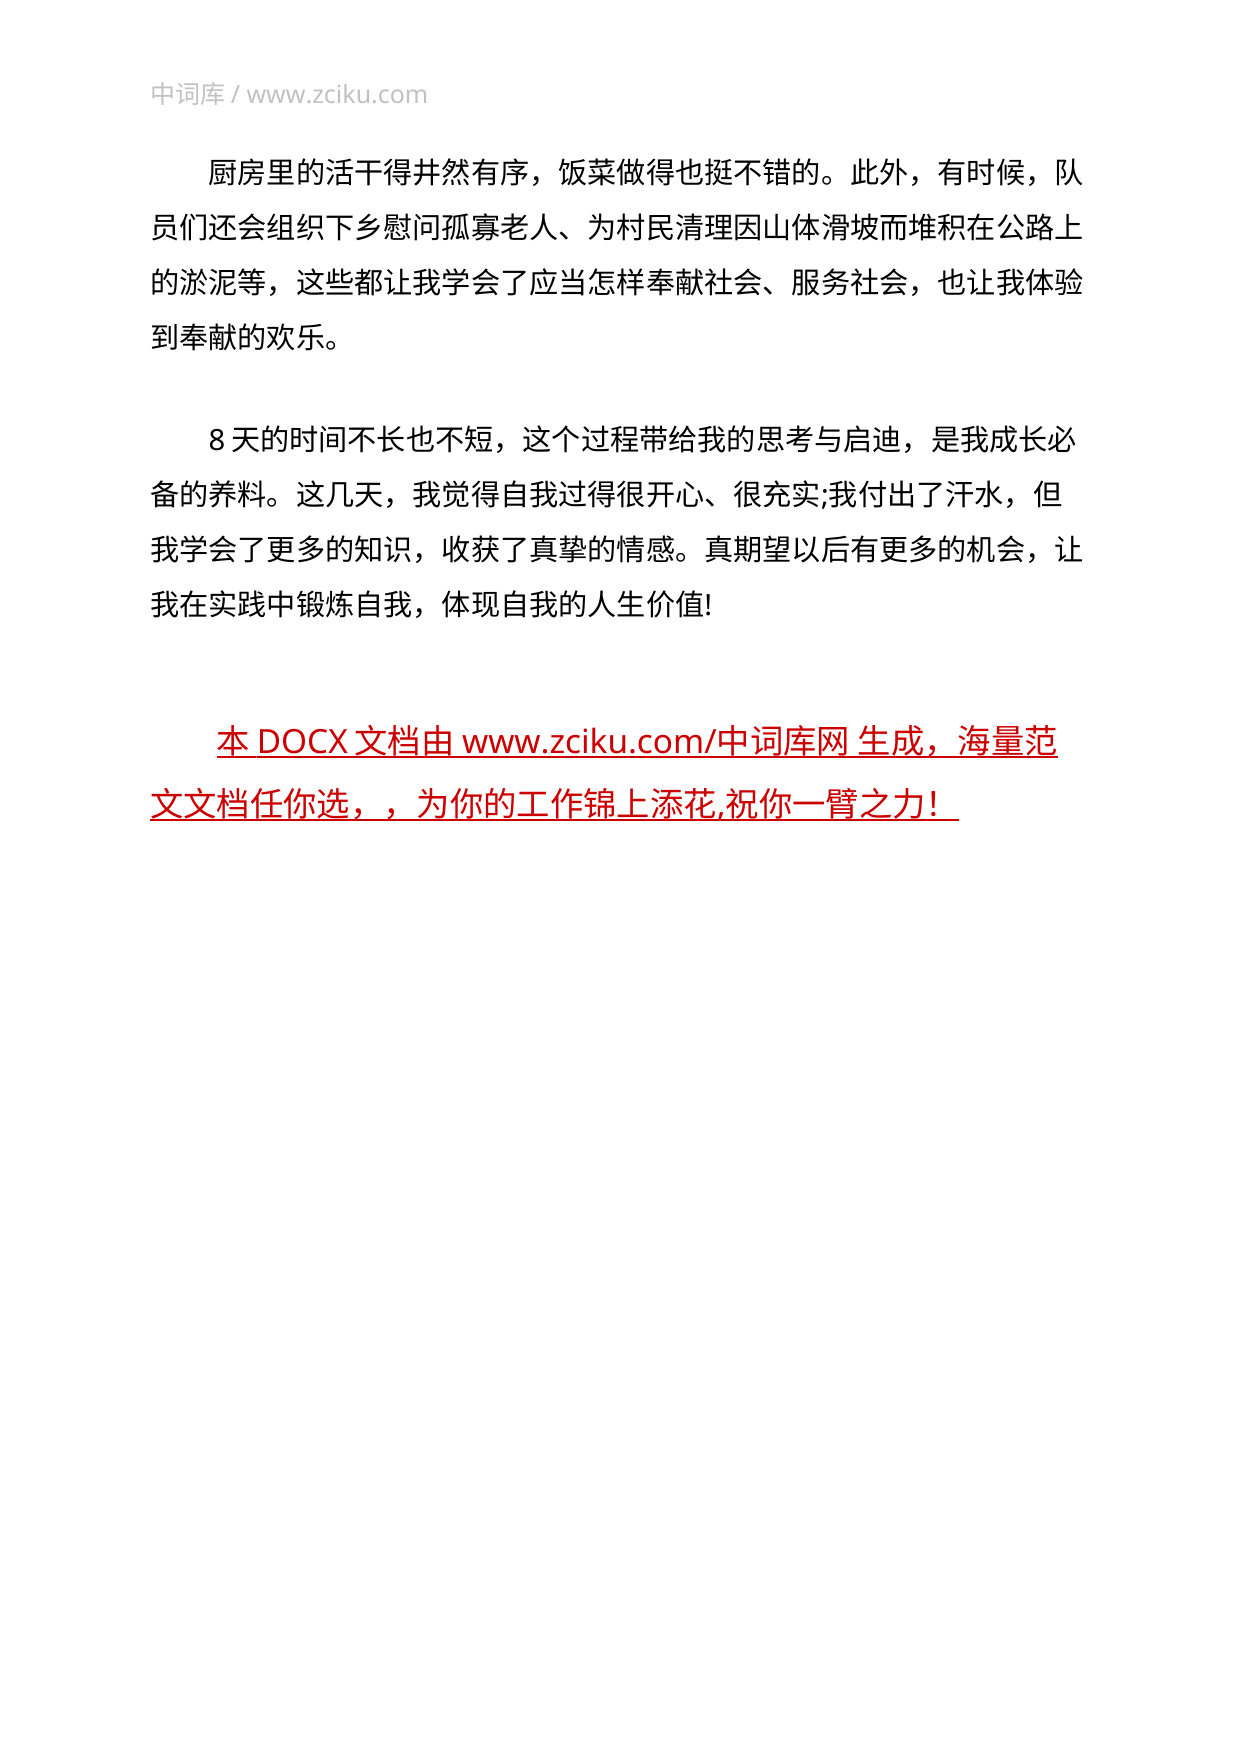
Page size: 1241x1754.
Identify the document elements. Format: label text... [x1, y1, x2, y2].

text 8天的时间不长也不短，这个过程带给我的思考与启迪，是我成长必备的养料。这几天，我觉得自我过得很开心、很充实;我付出了汗水，但我学会了更多的知识，收获了真挚的情感。真期望以后有更多的机会，让我在实践中锻炼自我，体现自我的人生价值! [150, 416, 1090, 624]
text 厨房里的活干得井然有序，饭菜做得也挺不错的。此外，有时候，队员们还会组织下乡慰问孤寡老人、为村民清理因山体滑坡而堆积在公路上的淤泥等，这些都让我学会了应当怎样奉献社会、服务社会，也让我体验到奉献的欢乐。 [150, 150, 1090, 357]
text 本DOCX文档由 www.zciku.com/中词库网 生成，海量范文文档任你选，，为你的工作锦上添花,祝你一臂之力！ [150, 714, 1090, 826]
